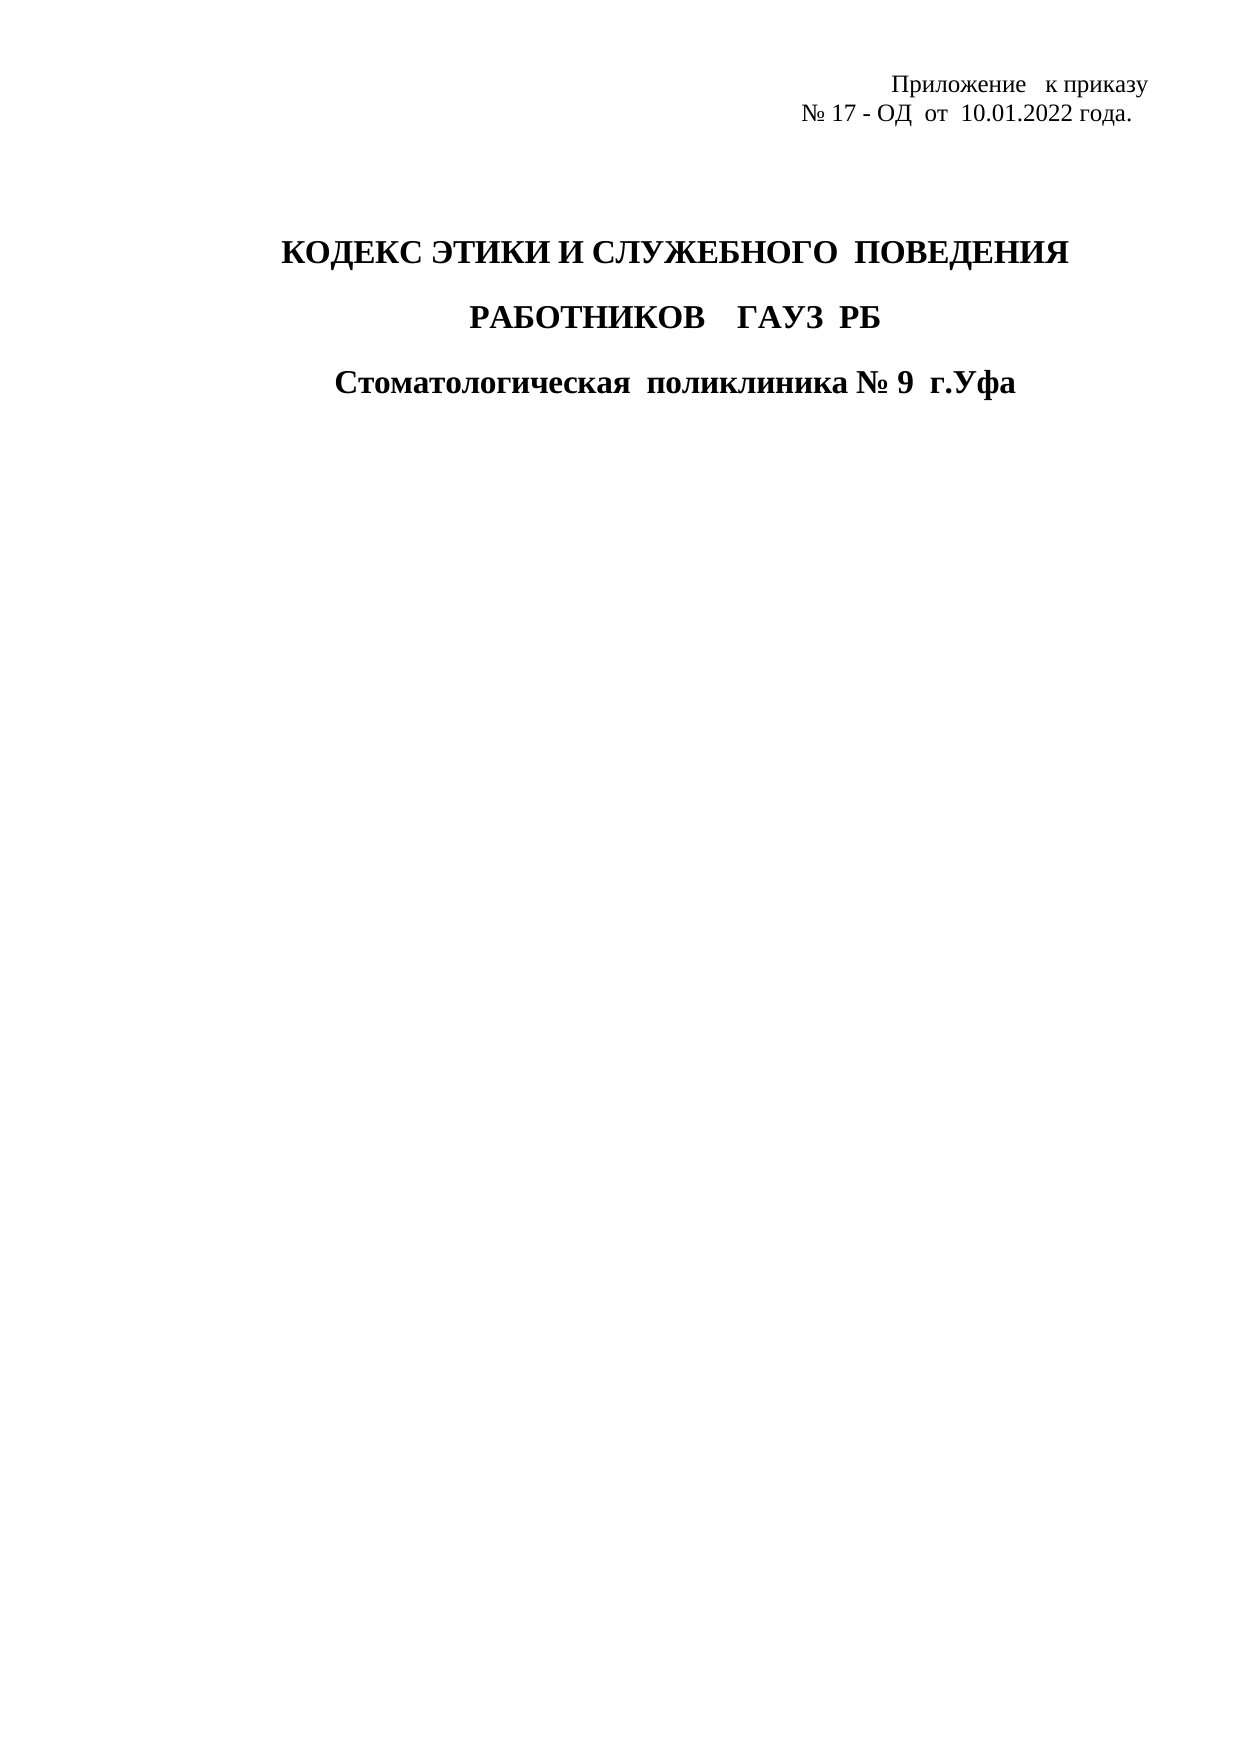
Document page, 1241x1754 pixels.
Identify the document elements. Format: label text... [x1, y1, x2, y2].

text РАБОТНИКОВ ГАУЗ РБ [169, 302, 1181, 335]
text Приложение к приказу [502, 69, 1181, 98]
text № 17 - ОД от 10.01.2022 года. [502, 98, 1181, 126]
text Стоматологическая поликлиника № 9 г.Уфа [169, 367, 1181, 400]
text КОДЕКС ЭТИКИ И СЛУЖЕБНОГО ПОВЕДЕНИЯ [169, 237, 1181, 270]
